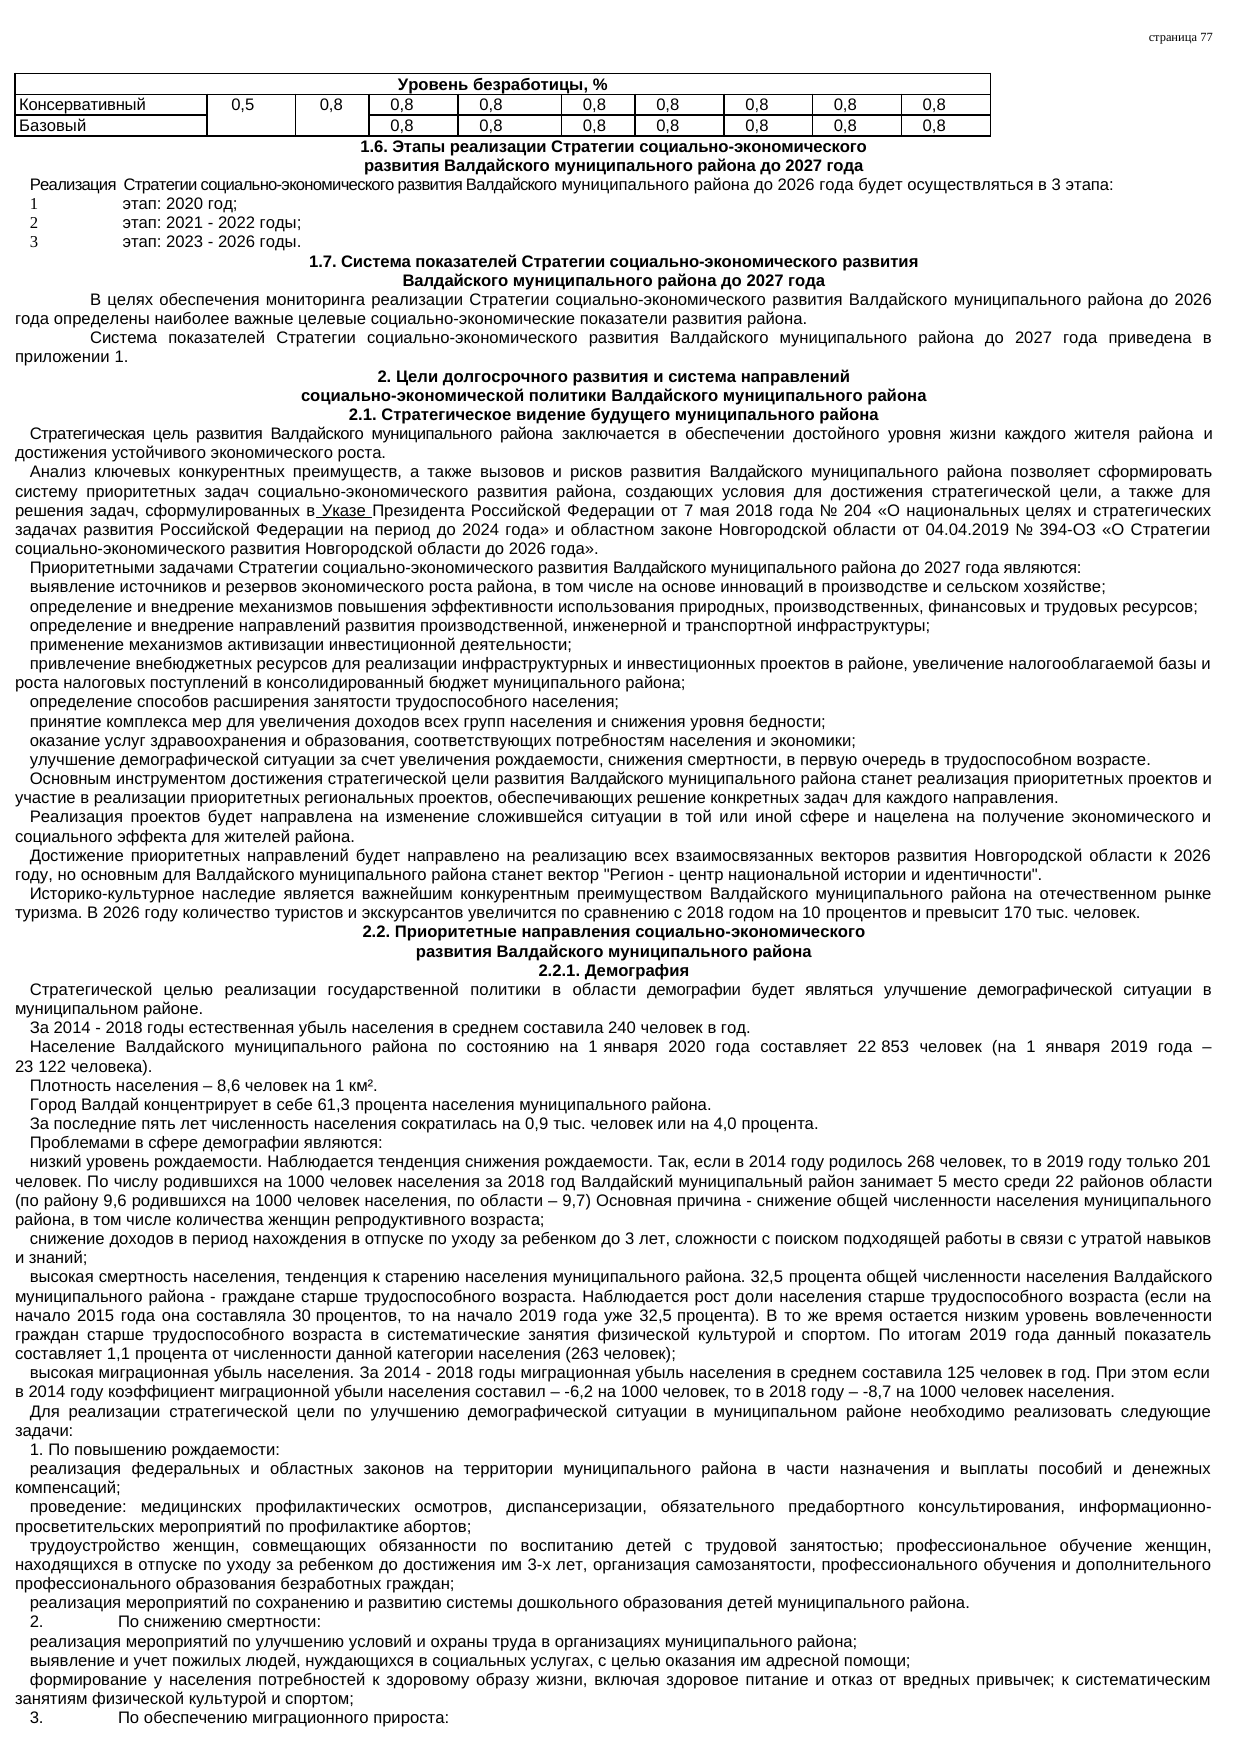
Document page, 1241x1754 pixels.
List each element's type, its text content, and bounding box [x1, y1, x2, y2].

text выявление источников и резервов экономического роста района, в том числе на основе инноваций в производстве и сельском хозяйстве; [15, 577, 1212, 596]
text 2. Цели долгосрочного развития и система направлений [15, 366, 1212, 386]
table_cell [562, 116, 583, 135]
list этап: 2021 - 2022 годы; [15, 213, 1212, 232]
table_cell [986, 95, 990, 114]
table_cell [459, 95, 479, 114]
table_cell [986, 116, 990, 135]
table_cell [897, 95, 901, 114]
list 2.2. Приоритетные направления социально-экономического [15, 922, 1212, 941]
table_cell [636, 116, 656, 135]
text Население Валдайского муниципального района по состоянию на 1 января 2020 года составляет 22 853 человек (на 1 января 2019 года – 23 122 человека). [15, 1037, 1212, 1076]
text 3. По обеспечению миграционного прироста: [15, 1708, 1212, 1727]
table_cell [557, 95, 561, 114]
text Приоритетными задачами Стратегии социально-экономического развития Валдайского муниципального района до 2027 года являются: [15, 558, 1212, 577]
list Валдайского муниципального района до 2027 года [15, 271, 1212, 290]
text принятие комплекса мер для увеличения доходов всех групп населения и снижения уровня бедности; [15, 711, 1212, 731]
text Достижение приоритетных направлений будет направлено на реализацию всех взаимосвязанных векторов развития Новгородской области к 2026 году, но основным для Валдайского муниципального района станет вектор "Регион - центр национальной истории и идентичности". [15, 846, 1212, 884]
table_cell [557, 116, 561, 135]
text высокая миграционная убыль населения. За 2014 - 2018 годы миграционная убыль населения в среднем составила 125 человек в год. При этом если в 2014 году коэффициент миграционной убыли населения составил – -6,2 на 1000 человек, то в 2018 году – -8,7 на 1000 человек населения. [15, 1363, 1212, 1401]
text определение и внедрение направлений развития производственной, инженерной и транспортной инфраструктуры; [15, 616, 1212, 635]
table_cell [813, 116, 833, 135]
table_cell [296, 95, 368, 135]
text реализация мероприятий по сохранению и развитию системы дошкольного образования детей муниципального района. [15, 1593, 1212, 1612]
list Система показателей Стратегии социально-экономического развития Валдайского муниципального района до 2027 года приведена в приложении 1. [15, 328, 1212, 366]
text Анализ ключевых конкурентных преимуществ, а также вызовов и рисков развития Валдайского муниципального района позволяет сформировать систему приоритетных задач социально-экономического развития района, создающих условия для достижения стратегической цели, а также для решения задач, сформулированных в Указе Президента Российской Федерации от 7 мая 2018 года № 204 «О национальных целях и стратегических задачах развития Российской Федерации на период до 2024 года» и областном законе Новгородской области от 04.04.2019 № 394-ОЗ «О Стратегии социально-экономического развития Новгородской области до 2026 года». [15, 462, 1212, 558]
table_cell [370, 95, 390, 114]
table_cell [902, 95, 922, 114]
text Основным инструментом достижения стратегической цели развития Валдайского муниципального района станет реализация приоритетных проектов и участие в реализации приоритетных региональных проектов, обеспечивающих решение конкретных задач для каждого направления. [15, 769, 1212, 807]
text выявление и учет пожилых людей, нуждающихся в социальных услугах, с целью оказания им адресной помощи; [15, 1651, 1212, 1670]
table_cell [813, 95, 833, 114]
text 2.1. Стратегическое видение будущего муниципального района [15, 405, 1212, 424]
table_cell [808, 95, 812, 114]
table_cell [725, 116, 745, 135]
text 1. По повышению рождаемости: [15, 1440, 1212, 1459]
list этап: 2023 - 2026 годы. [15, 232, 1212, 251]
text Для реализации стратегической цели по улучшению демографической ситуации в муниципальном районе необходимо реализовать следующие задачи: [15, 1401, 1212, 1440]
list В целях обеспечения мониторинга реализации Стратегии социально-экономического развития Валдайского муниципального района до 2026 года определены наиболее важные целевые социально-экономические показатели развития района. [15, 290, 1212, 328]
text За последние пять лет численность населения сократилась на 0,9 тыс. человек или на 4,0 процента. [15, 1114, 1212, 1133]
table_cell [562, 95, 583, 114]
text Проблемами в сфере демографии являются: [15, 1133, 1212, 1152]
text трудоустройство женщин, совмещающих обязанности по воспитанию детей с трудовой занятостью; профессиональное обучение женщин, находящихся в отпуске по уходу за ребенком до достижения им 3-х лет, организация самозанятости, профессионального обучения и дополнительного профессионального образования безработных граждан; [15, 1536, 1212, 1593]
text Реализация проектов будет направлена на изменение сложившейся ситуации в той или иной сфере и нацелена на получение экономического и социального эффекта для жителей района. [15, 807, 1212, 846]
text формирование у населения потребностей к здоровому образу жизни, включая здоровое питание и отказ от вредных привычек; к систематическим занятиям физической культурой и спортом; [15, 1670, 1212, 1708]
text Стратегическая цель развития Валдайского муниципального района заключается в обеспечении достойного уровня жизни каждого жителя района и достижения устойчивого экономического роста. [15, 424, 1212, 462]
text проведение: медицинских профилактических осмотров, диспансеризации, обязательного предабортного консультирования, информационно-просветительских мероприятий по профилактике абортов; [15, 1497, 1212, 1536]
text реализация федеральных и областных законов на территории муниципального района в части назначения и выплаты пособий и денежных компенсаций; [15, 1459, 1212, 1497]
list 1.7. Система показателей Стратегии социально-экономического развития [15, 251, 1212, 271]
text 2. По снижению смертности: [15, 1612, 1212, 1631]
list этап: 2020 год; [15, 194, 1212, 213]
text низкий уровень рождаемости. Наблюдается тенденция снижения рождаемости. Так, если в 2014 году родилось 268 человек, то в 2019 году только 201 человек. По числу родившихся на 1000 человек населения за 2018 год Валдайский муниципальный район занимает 5 место среди 22 районов области (по району 9,6 родившихся на 1000 человек населения, по области – 9,7) Основная причина - снижение общей численности населения муниципального района, в том числе количества женщин репродуктивного возраста; [15, 1152, 1212, 1229]
text Плотность населения – 8,6 человек на 1 км². [15, 1076, 1212, 1095]
text 1.6. Этапы реализации Стратегии социально-экономического [15, 136, 1212, 156]
text оказание услуг здравоохранения и образования, соответствующих потребностям населения и экономики; [15, 731, 1212, 750]
text определение и внедрение механизмов повышения эффективности использования природных, производственных, финансовых и трудовых ресурсов; [15, 596, 1212, 616]
text Стратегической целью реализации государственной политики в области демографии будет являться улучшение демографической ситуации в муниципальном районе. [15, 980, 1212, 1018]
text Реализация Стратегии социально-экономического развития Валдайского муниципального района до 2026 года будет осуществляться в 3 этапа: [15, 175, 1212, 194]
text 2.2.1. Демография [15, 961, 1212, 980]
text развития Валдайского муниципального района до 2027 года [15, 156, 1212, 175]
text За 2014 - 2018 годы естественная убыль населения в среднем составила 240 человек в год. [15, 1018, 1212, 1037]
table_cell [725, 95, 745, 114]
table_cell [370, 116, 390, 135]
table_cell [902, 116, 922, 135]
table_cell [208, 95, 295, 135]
text развития Валдайского муниципального района [15, 941, 1212, 961]
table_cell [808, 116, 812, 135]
text определение способов расширения занятости трудоспособного населения; [15, 692, 1212, 711]
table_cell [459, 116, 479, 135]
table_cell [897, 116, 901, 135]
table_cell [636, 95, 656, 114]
text улучшение демографической ситуации за счет увеличения рождаемости, снижения смертности, в первую очередь в трудоспособном возрасте. [15, 750, 1212, 769]
text социально-экономической политики Валдайского муниципального района [15, 386, 1212, 405]
text Город Валдай концентрирует в себе 61,3 процента населения муниципального района. [15, 1095, 1212, 1114]
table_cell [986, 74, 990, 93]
text Историко-культурное наследие является важнейшим конкурентным преимуществом Валдайского муниципального района на отечественном рынке туризма. В 2026 году количество туристов и экскурсантов увеличится по сравнению с 2018 годом на 10 процентов и превысит 170 тыс. человек. [15, 884, 1212, 922]
text реализация мероприятий по улучшению условий и охраны труда в организациях муниципального района; [15, 1631, 1212, 1651]
text применение механизмов активизации инвестиционной деятельности; [15, 635, 1212, 654]
text высокая смертность населения, тенденция к старению населения муниципального района. 32,5 процента общей численности населения Валдайского муниципального района - граждане старше трудоспособного возраста. Наблюдается рост доли населения старше трудоспособного возраста (если на начало 2015 года она составляла 30 процентов, то на начало 2019 года уже 32,5 процента). В то же время остается низким уровень вовлеченности граждан старше трудоспособного возраста в систематические занятия физической культурой и спортом. По итогам 2019 года данный показатель составляет 1,1 процента от численности данной категории населения (263 человек); [15, 1267, 1212, 1363]
text привлечение внебюджетных ресурсов для реализации инфраструктурных и инвестиционных проектов в районе, увеличение налогооблагаемой базы и роста налоговых поступлений в консолидированный бюджет муниципального района; [15, 654, 1212, 692]
text снижение доходов в период нахождения в отпуске по уходу за ребенком до 3 лет, сложности с поиском подходящей работы в связи с утратой навыков и знаний; [15, 1229, 1212, 1267]
